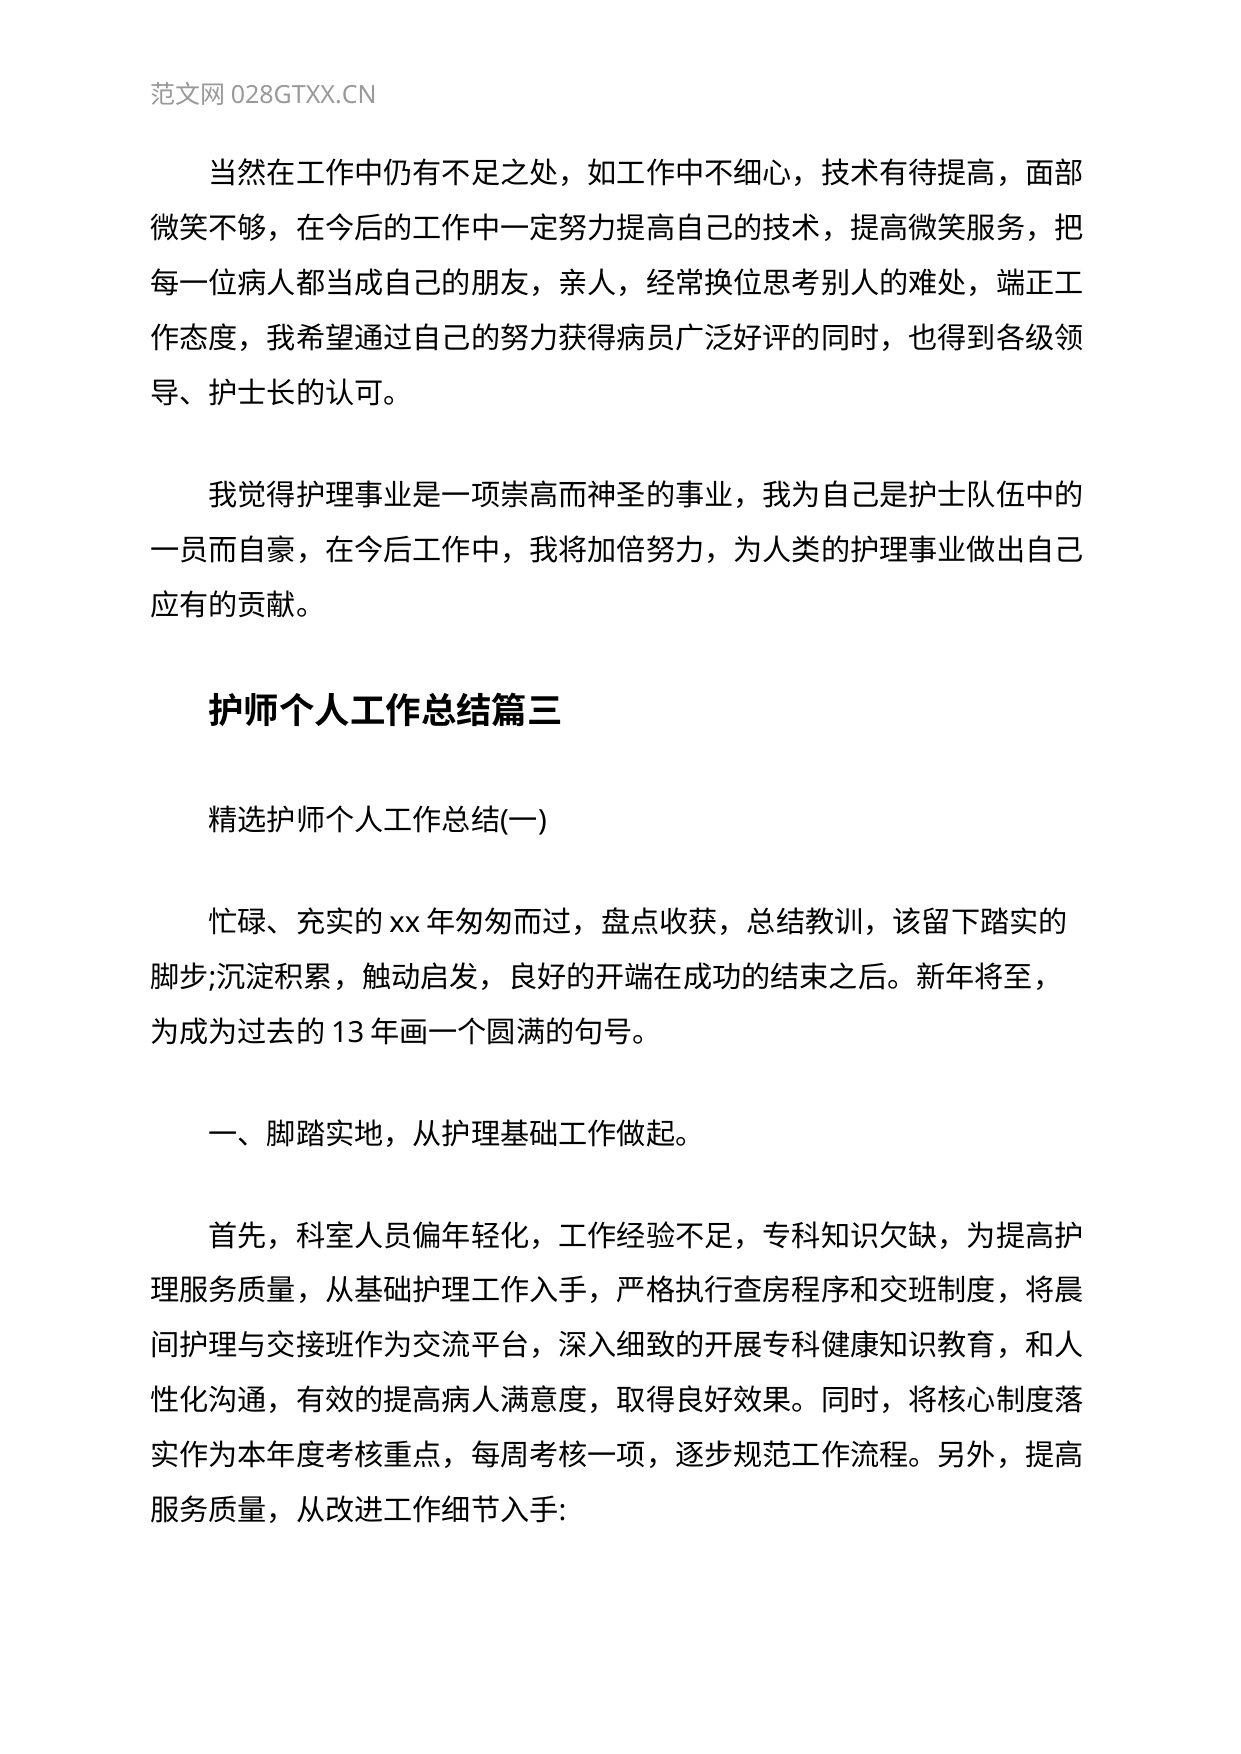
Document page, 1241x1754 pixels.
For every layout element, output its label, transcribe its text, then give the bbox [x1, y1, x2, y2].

text 忙碌、充实的xx年匆匆而过，盘点收获，总结教训，该留下踏实的脚步;沉淀积累，触动启发，良好的开端在成功的结束之后。新年将至，为成为过去的13年画一个圆满的句号。 [150, 898, 1090, 1051]
text 当然在工作中仍有不足之处，如工作中不细心，技术有待提高，面部微笑不够，在今后的工作中一定努力提高自己的技术，提高微笑服务，把每一位病人都当成自己的朋友，亲人，经常换位思考别人的难处，端正工作态度，我希望通过自己的努力获得病员广泛好评的同时，也得到各级领导、护士长的认可。 [150, 150, 1090, 412]
text 护师个人工作总结篇三 [150, 683, 1090, 734]
text 一、脚踏实地，从护理基础工作做起。 [150, 1110, 1090, 1153]
text 我觉得护理事业是一项崇高而神圣的事业，我为自己是护士队伍中的一员而自豪，在今后工作中，我将加倍努力，为人类的护理事业做出自己应有的贡献。 [150, 471, 1090, 623]
text 精选护师个人工作总结(一) [150, 796, 1090, 839]
text 首先，科室人员偏年轻化，工作经验不足，专科知识欠缺，为提高护理服务质量，从基础护理工作入手，严格执行查房程序和交班制度，将晨间护理与交接班作为交流平台，深入细致的开展专科健康知识教育，和人性化沟通，有效的提高病人满意度，取得良好效果。同时，将核心制度落实作为本年度考核重点，每周考核一项，逐步规范工作流程。另外，提高服务质量，从改进工作细节入手: [150, 1212, 1090, 1529]
